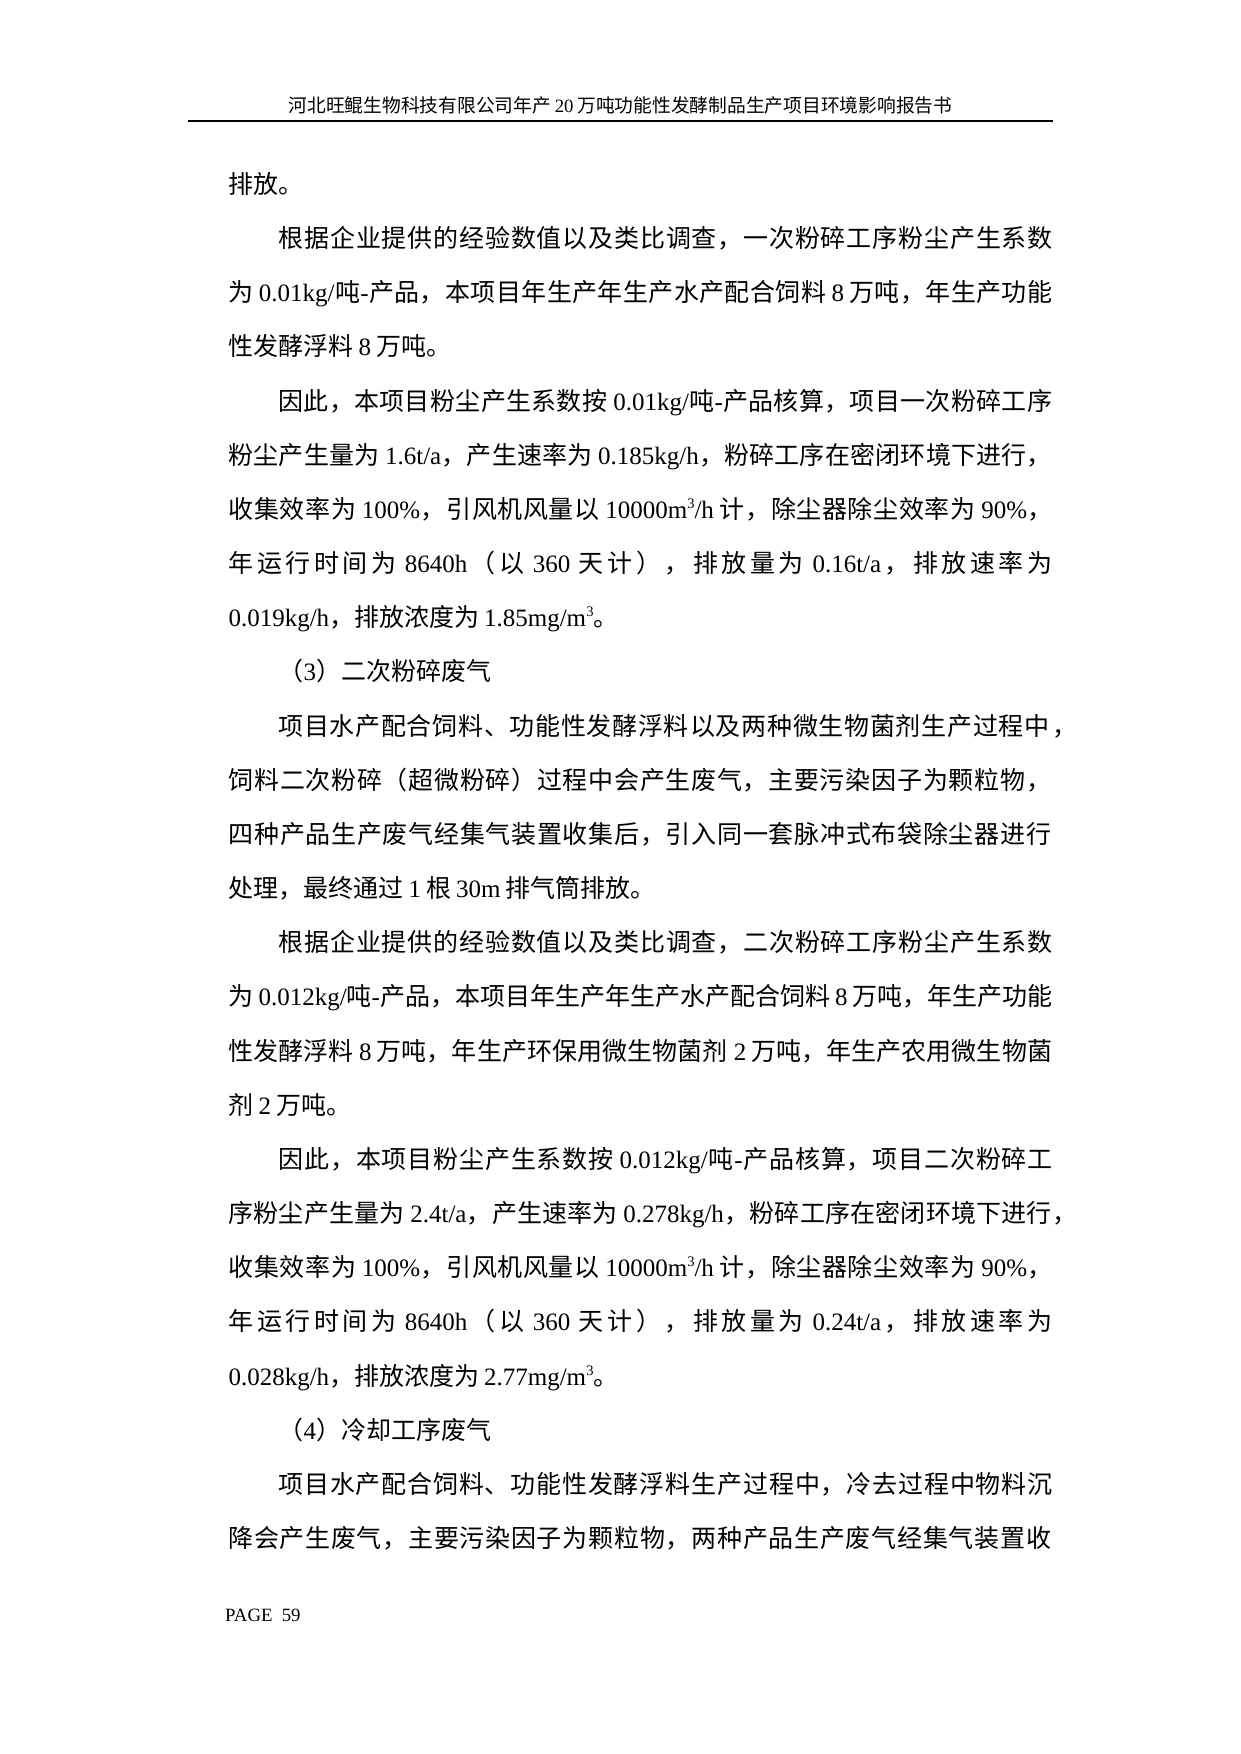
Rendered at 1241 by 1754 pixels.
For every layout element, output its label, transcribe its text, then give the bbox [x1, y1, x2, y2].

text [228, 150, 1053, 204]
text 根据企业提供的经验数值以及类比调查，二次粉碎工序粉尘产生系数为0.012kg/吨-产品，本项目年生产年生产水产配合饲料8万吨，年生产功能性发酵浮料8万吨，年生产环保用微生物菌剂2万吨，年生产农用微生物菌剂2万吨。 [228, 908, 1053, 1125]
text 根据企业提供的经验数值以及类比调查，一次粉碎工序粉尘产生系数为0.01kg/吨-产品，本项目年生产年生产水产配合饲料8万吨，年生产功能性发酵浮料8万吨。 [228, 204, 1053, 367]
text （4）冷却工序废气 [228, 1396, 1053, 1450]
text 因此，本项目粉尘产生系数按0.012kg/吨-产品核算，项目二次粉碎工序粉尘产生量为2.4t/a，产生速率为0.278kg/h，粉碎工序在密闭环境下进行，收集效率为100%，引风机风量以10000m3/h计，除尘器除尘效率为90%，年运行时间为8640h（以360天计），排放量为0.24t/a，排放速率为0.028kg/h，排放浓度为2.77mg/m3。 [228, 1125, 1053, 1396]
text （3）二次粉碎废气 [228, 637, 1053, 692]
text 因此，本项目粉尘产生系数按0.01kg/吨-产品核算，项目一次粉碎工序粉尘产生量为1.6t/a，产生速率为0.185kg/h，粉碎工序在密闭环境下进行，收集效率为100%，引风机风量以10000m3/h计，除尘器除尘效率为90%，年运行时间为8640h（以360天计），排放量为0.16t/a，排放速率为0.019kg/h，排放浓度为1.85mg/m3。 [228, 367, 1053, 637]
text 项目水产配合饲料、功能性发酵浮料以及两种微生物菌剂生产过程中，饲料二次粉碎（超微粉碎）过程中会产生废气，主要污染因子为颗粒物，四种产品生产废气经集气装置收集后，引入同一套脉冲式布袋除尘器进行处理，最终通过1根30m排气筒排放。 [228, 692, 1053, 908]
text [228, 1450, 1053, 1558]
